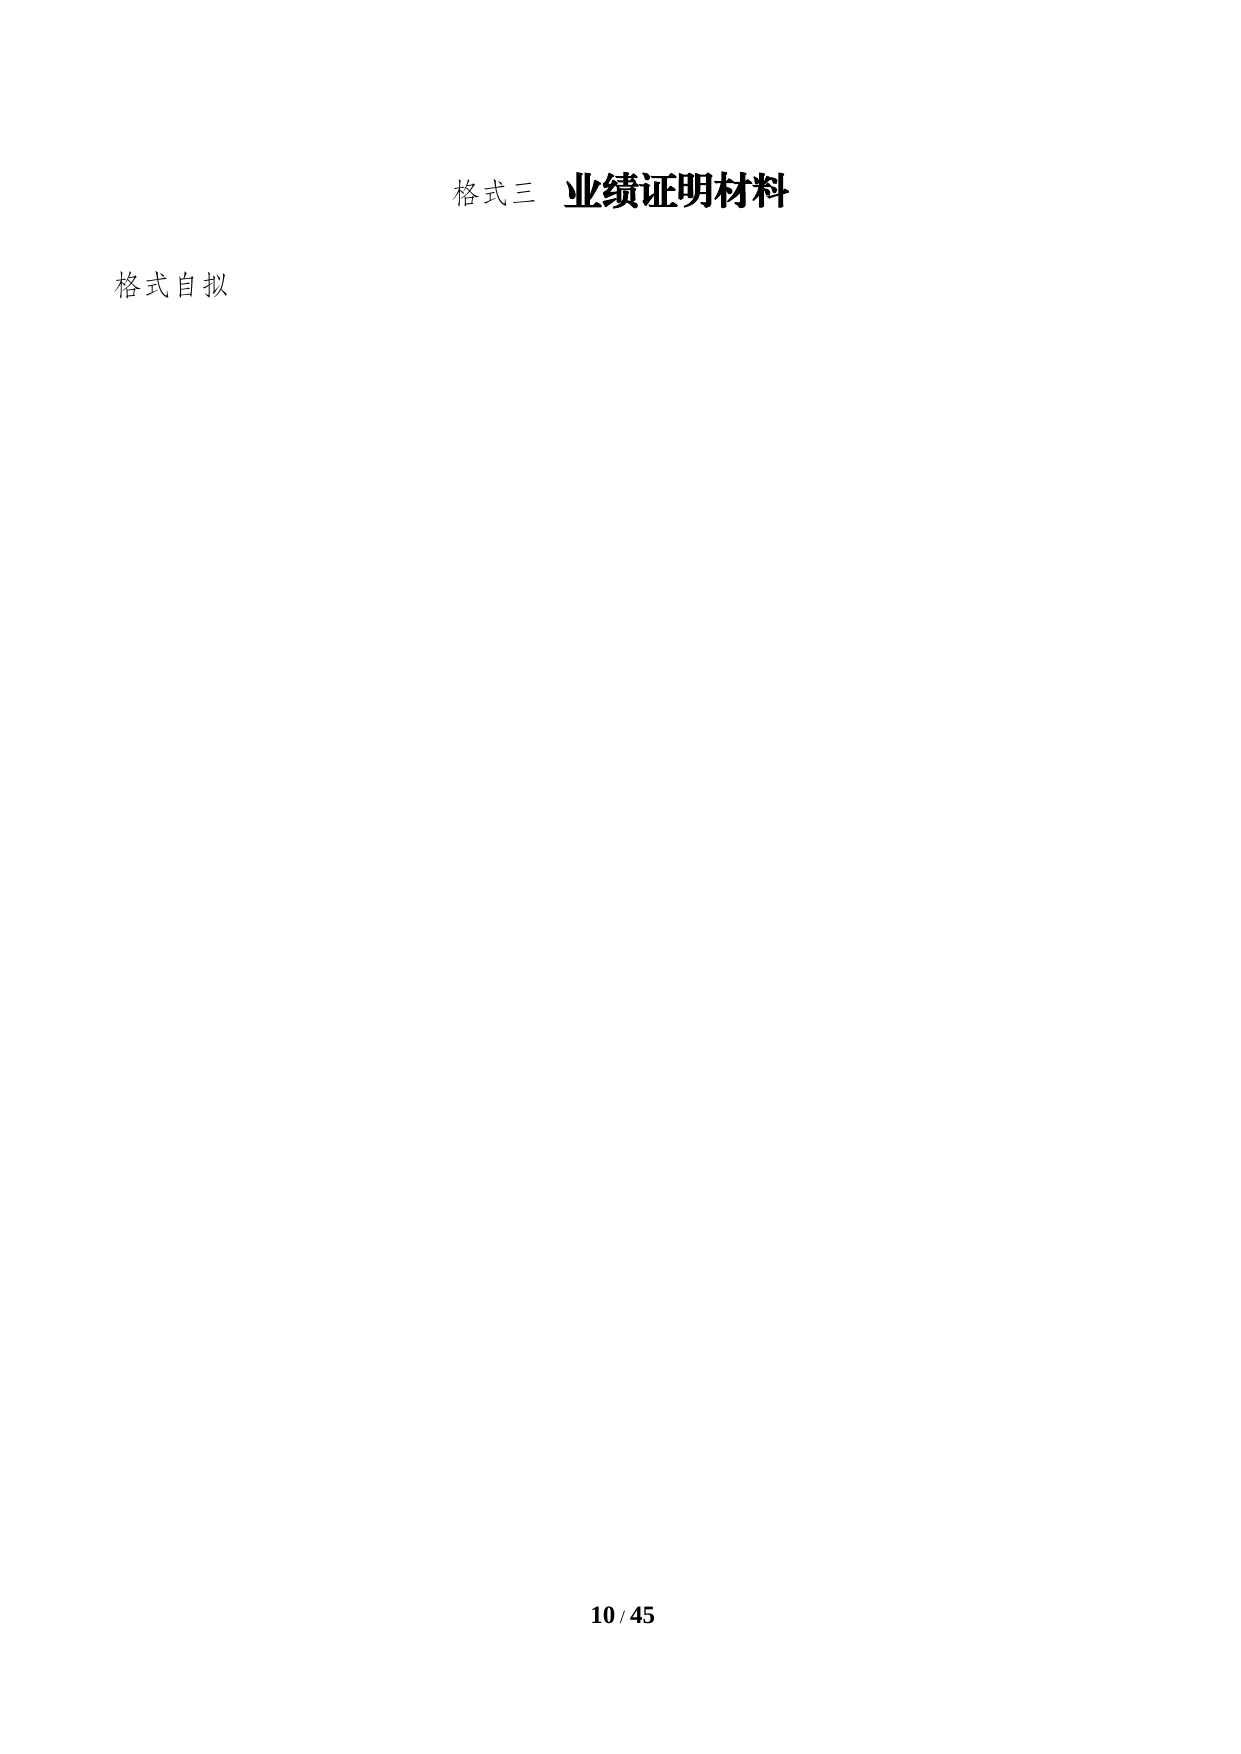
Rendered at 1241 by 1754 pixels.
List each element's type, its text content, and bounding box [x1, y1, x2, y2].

text 格式三 业绩证明材料 [113, 159, 1127, 224]
text 格式自拟 [113, 254, 1127, 319]
